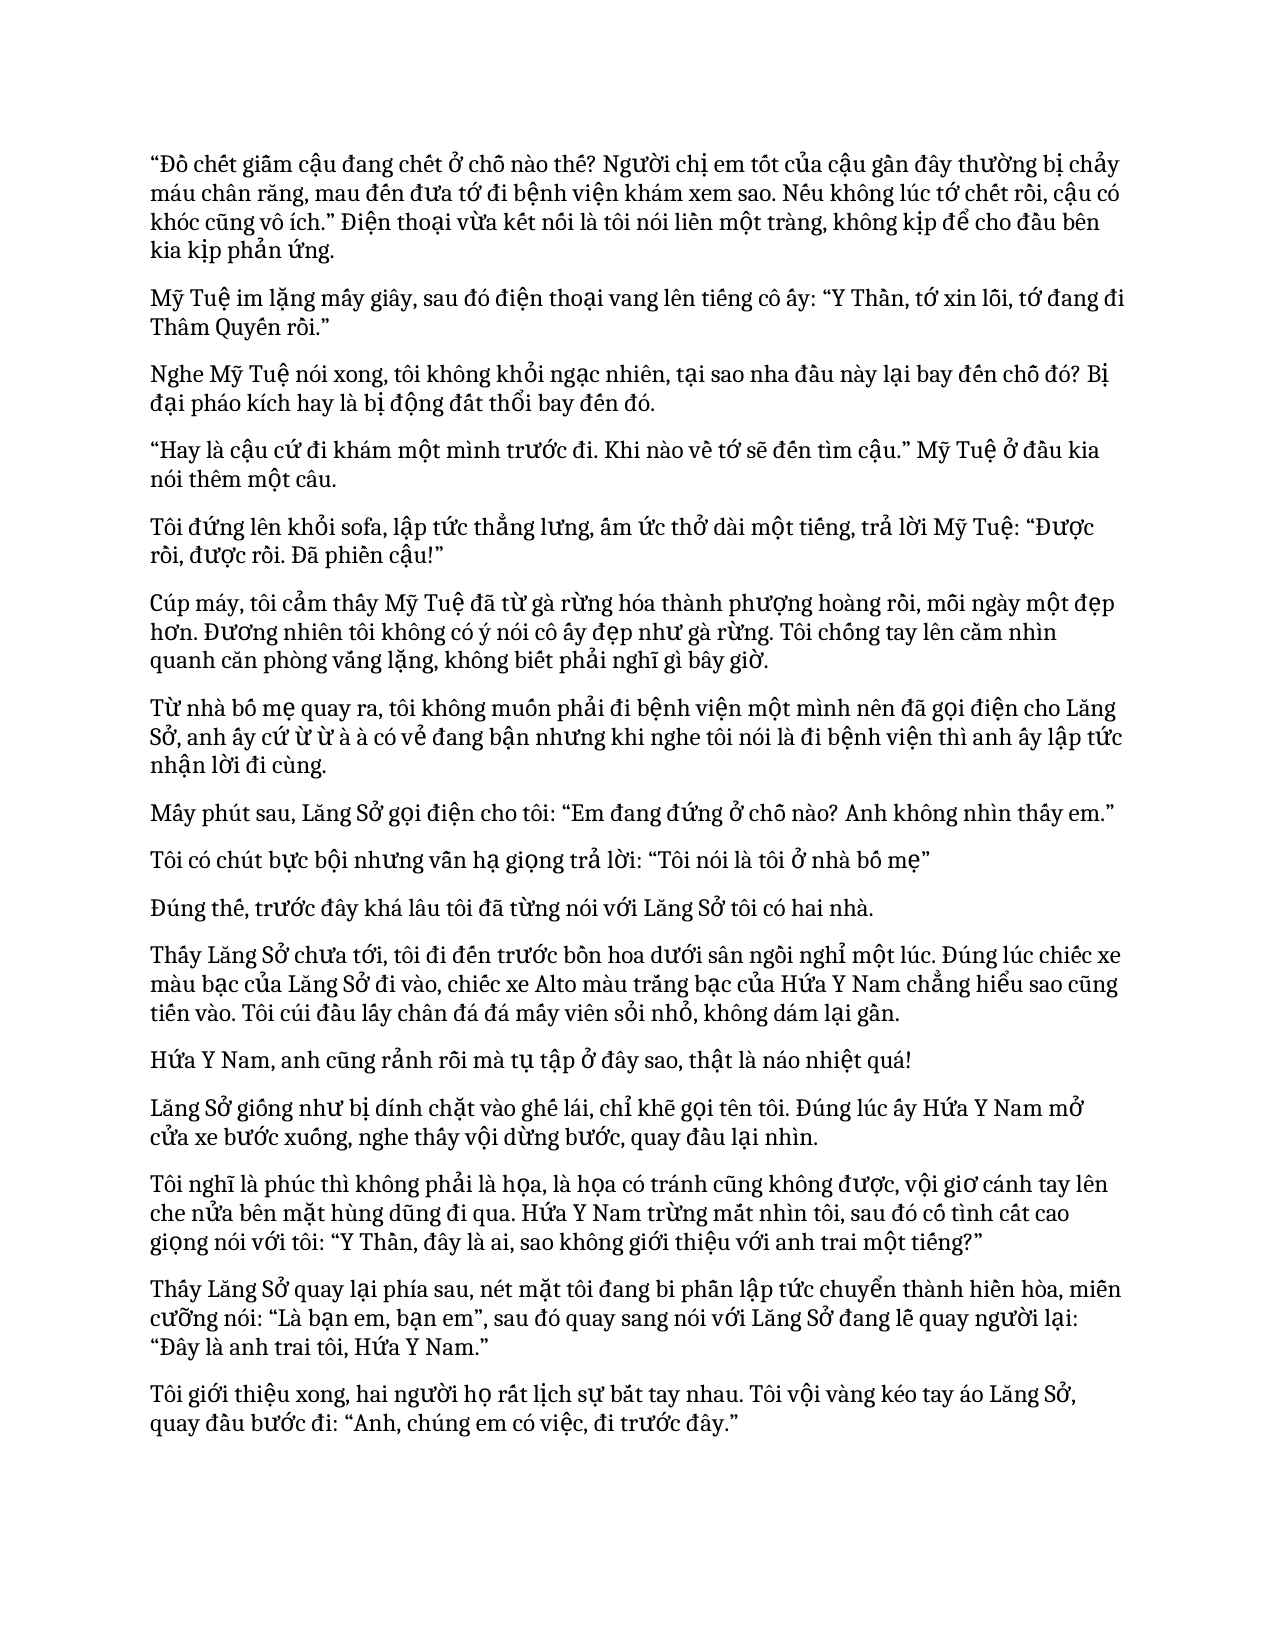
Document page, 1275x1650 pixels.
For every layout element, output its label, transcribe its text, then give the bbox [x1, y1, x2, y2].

text Tôi đứng lên khỏi sofa, lập tức thẳng lưng, ấm ức thở dài một tiếng, trả lời Mỹ Tuệ: “Được rồi, được rồi. Đã phiền cậu!” [150, 512, 1125, 570]
text Nghe Mỹ Tuệ nói xong, tôi không khỏi ngạc nhiên, tại sao nha đầu này lại bay đến chỗ đó? Bị đại pháo kích hay là bị động đất thổi bay đến đó. [150, 360, 1125, 417]
text Mỹ Tuệ im lặng mấy giây, sau đó điện thoại vang lên tiếng cô ấy: “Y Thần, tớ xin lỗi, tớ đang đi Thâm Quyến rồi.” [150, 284, 1125, 341]
text Thấy Lăng Sở chưa tới, tôi đi đến trước bồn hoa dưới sân ngồi nghỉ một lúc. Đúng lúc chiếc xe màu bạc của Lăng Sở đi vào, chiếc xe Alto màu trắng bạc của Hứa Y Nam chẳng hiểu sao cũng tiến vào. Tôi cúi đầu lấy chân đá đá mấy viên sỏi nhỏ, không dám lại gần. [150, 941, 1125, 1027]
text Tôi giới thiệu xong, hai người họ rất lịch sự bắt tay nhau. Tôi vội vàng kéo tay áo Lăng Sở, quay đầu bước đi: “Anh, chúng em có việc, đi trước đây.” [150, 1380, 1125, 1437]
text Tôi có chút bực bội nhưng vẫn hạ giọng trả lời: “Tôi nói là tôi ở nhà bố mẹ” [150, 846, 1125, 875]
text Thấy Lăng Sở quay lại phía sau, nét mặt tôi đang bi phẫn lập tức chuyển thành hiền hòa, miễn cưỡng nói: “Là bạn em, bạn em”, sau đó quay sang nói với Lăng Sở đang lễ quay người lại: “Đây là anh trai tôi, Hứa Y Nam.” [150, 1275, 1125, 1361]
text Đúng thế, trước đây khá lâu tôi đã từng nói với Lăng Sở tôi có hai nhà. [150, 894, 1125, 922]
text Cúp máy, tôi cảm thấy Mỹ Tuệ đã từ gà rừng hóa thành phượng hoàng rồi, mỗi ngày một đẹp hơn. Đương nhiên tôi không có ý nói cô ấy đẹp như gà rừng. Tôi chống tay lên cằm nhìn quanh căn phòng vắng lặng, không biết phải nghĩ gì bây giờ. [150, 589, 1125, 675]
text Lăng Sở giống như bị dính chặt vào ghế lái, chỉ khẽ gọi tên tôi. Đúng lúc ấy Hứa Y Nam mở cửa xe bước xuống, nghe thấy vội dừng bước, quay đầu lại nhìn. [150, 1094, 1125, 1151]
text “Hay là cậu cứ đi khám một mình trước đi. Khi nào về tớ sẽ đến tìm cậu.” Mỹ Tuệ ở đầu kia nói thêm một câu. [150, 436, 1125, 494]
text “Đồ chết giẫm cậu đang chết ở chỗ nào thế? Người chị em tốt của cậu gần đây thường bị chảy máu chân răng, mau đến đưa tớ đi bệnh viện khám xem sao. Nếu không lúc tớ chết rồi, cậu có khóc cũng vô ích.” Điện thoại vừa kết nối là tôi nói liền một tràng, không kịp để cho đầu bên kia kịp phản ứng. [150, 150, 1125, 265]
text Tôi nghĩ là phúc thì không phải là họa, là họa có tránh cũng không được, vội giơ cánh tay lên che nửa bên mặt hùng dũng đi qua. Hứa Y Nam trừng mắt nhìn tôi, sau đó cố tình cất cao giọng nói với tôi: “Y Thần, đây là ai, sao không giới thiệu với anh trai một tiếng?” [150, 1170, 1125, 1256]
text Hứa Y Nam, anh cũng rảnh rỗi mà tụ tập ở đây sao, thật là náo nhiệt quá! [150, 1046, 1125, 1075]
text Từ nhà bố mẹ quay ra, tôi không muốn phải đi bệnh viện một mình nên đã gọi điện cho Lăng Sở, anh ấy cứ ừ ừ à à có vẻ đang bận nhưng khi nghe tôi nói là đi bệnh viện thì anh ấy lập tức nhận lời đi cùng. [150, 694, 1125, 780]
text Mấy phút sau, Lăng Sở gọi điện cho tôi: “Em đang đứng ở chỗ nào? Anh không nhìn thấy em.” [150, 799, 1125, 827]
